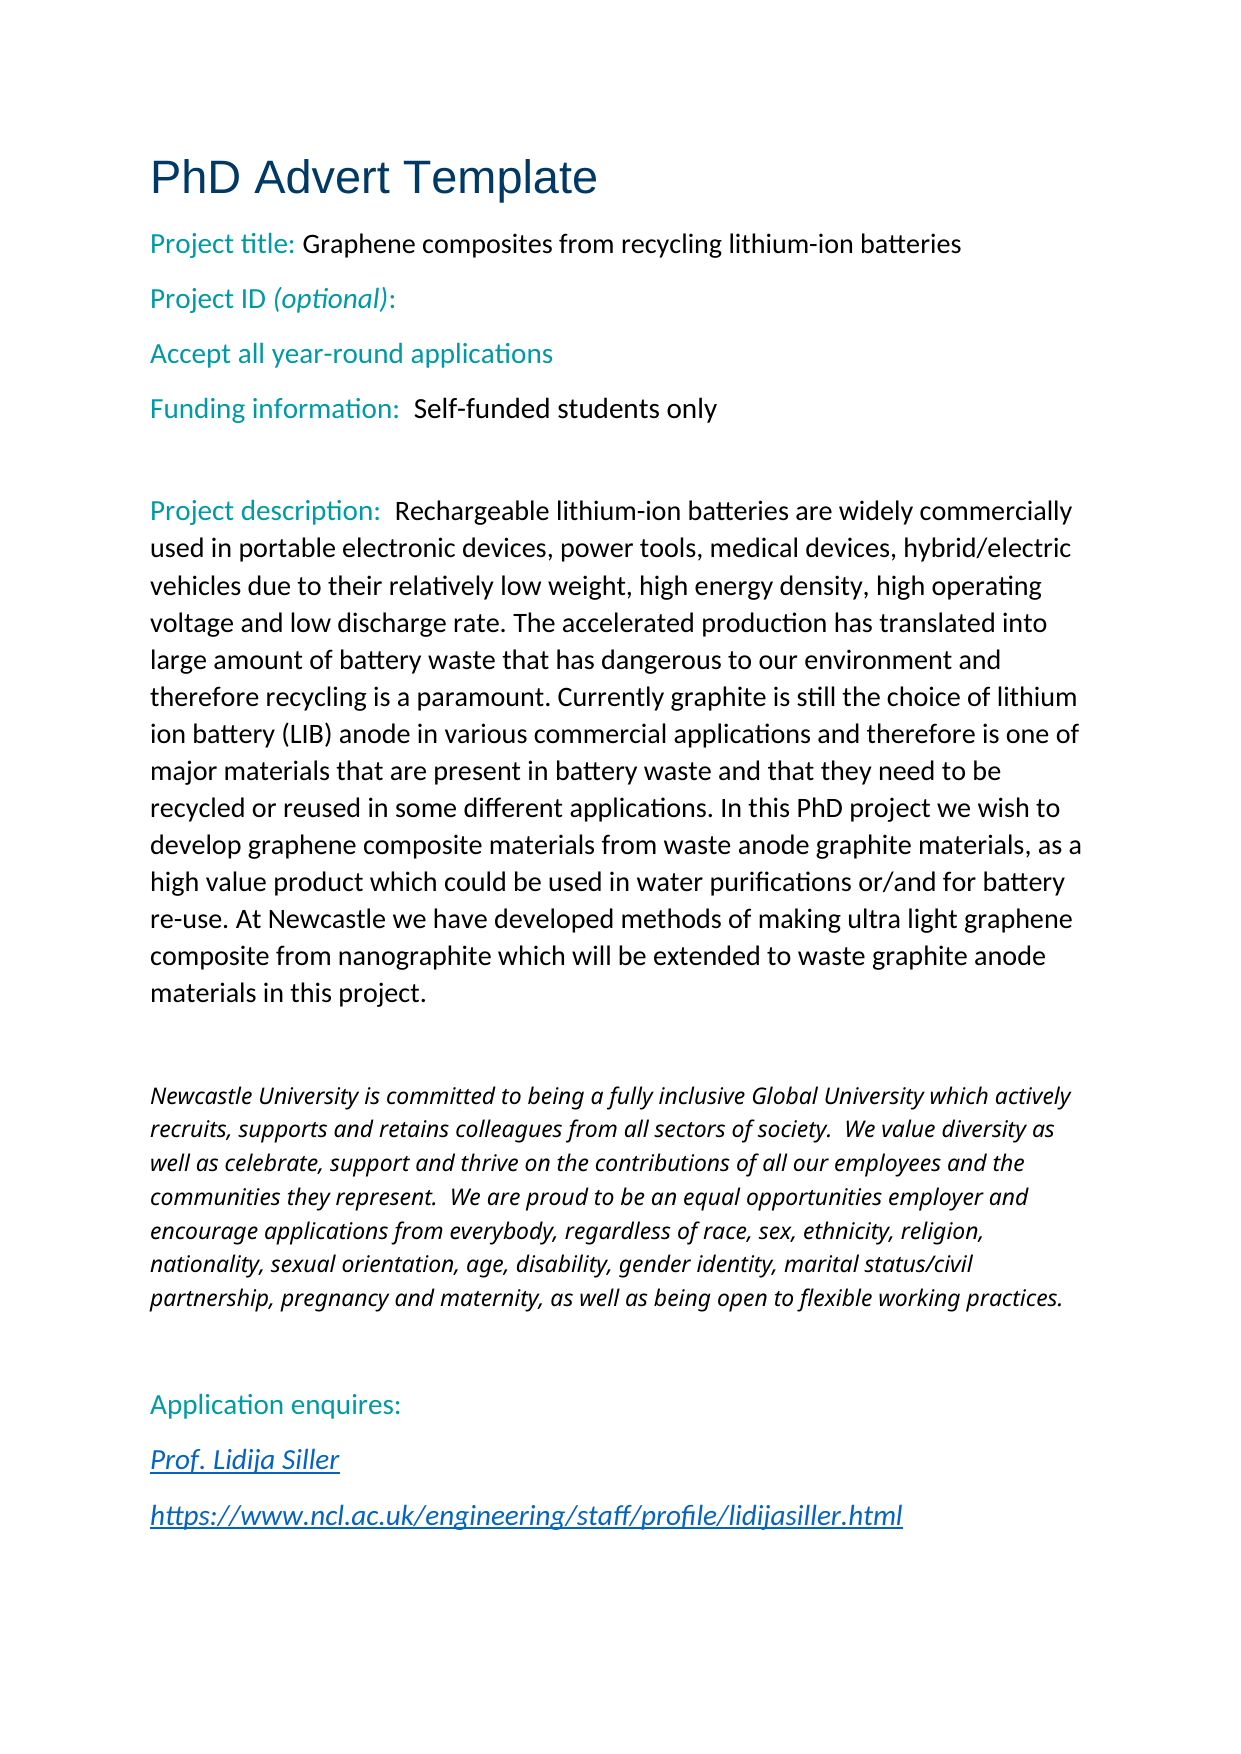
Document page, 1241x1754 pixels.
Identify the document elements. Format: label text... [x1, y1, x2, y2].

text Accept all year-round applications [150, 335, 1090, 371]
text Project ID (optional): [150, 280, 1090, 316]
text PhD Advert Template [150, 150, 1090, 204]
text Prof. Lidija Siller [150, 1441, 1090, 1477]
text Project description: Rechargeable lithium-ion batteries are widely commercially used in portable electronic devices, power tools, medical devices, hybrid/electric vehicles due to their relatively low weight, high energy density, high operating voltage and low discharge rate. The accelerated production has translated into large amount of battery waste that has dangerous to our environment and therefore recycling is a paramount. Currently graphite is still the choice of lithium ion battery (LIB) anode in various commercial applications and therefore is one of major materials that are present in battery waste and that they need to be recycled or reused in some different applications. In this PhD project we wish to develop graphene composite materials from waste anode graphite materials, as a high value product which could be used in water purifications or/and for battery re-use. At Newcastle we have developed methods of making ultra light graphene composite from nanographite which will be extended to waste graphite anode materials in this project. [150, 492, 1090, 1010]
text Newcastle University is committed to being a fully inclusive Global University which actively recruits, supports and retains colleagues from all sectors of society. We value diversity as well as celebrate, support and thrive on the contributions of all our employees and the communities they represent. We are proud to be an equal opportunities employer and encourage applications from everybody, regardless of race, sex, ethnicity, religion, nationality, sexual orientation, age, disability, gender identity, marital status/civil partnership, pregnancy and maternity, as well as being open to flexible working practices. [150, 1080, 1090, 1313]
text Funding information: Self-funded students only [150, 390, 1090, 426]
text https://www.ncl.ac.uk/engineering/staff/profile/lidijasiller.html [150, 1497, 1090, 1532]
text Project title: Graphene composites from recycling lithium-ion batteries [150, 225, 1090, 261]
text Application enquires: [150, 1386, 1090, 1422]
